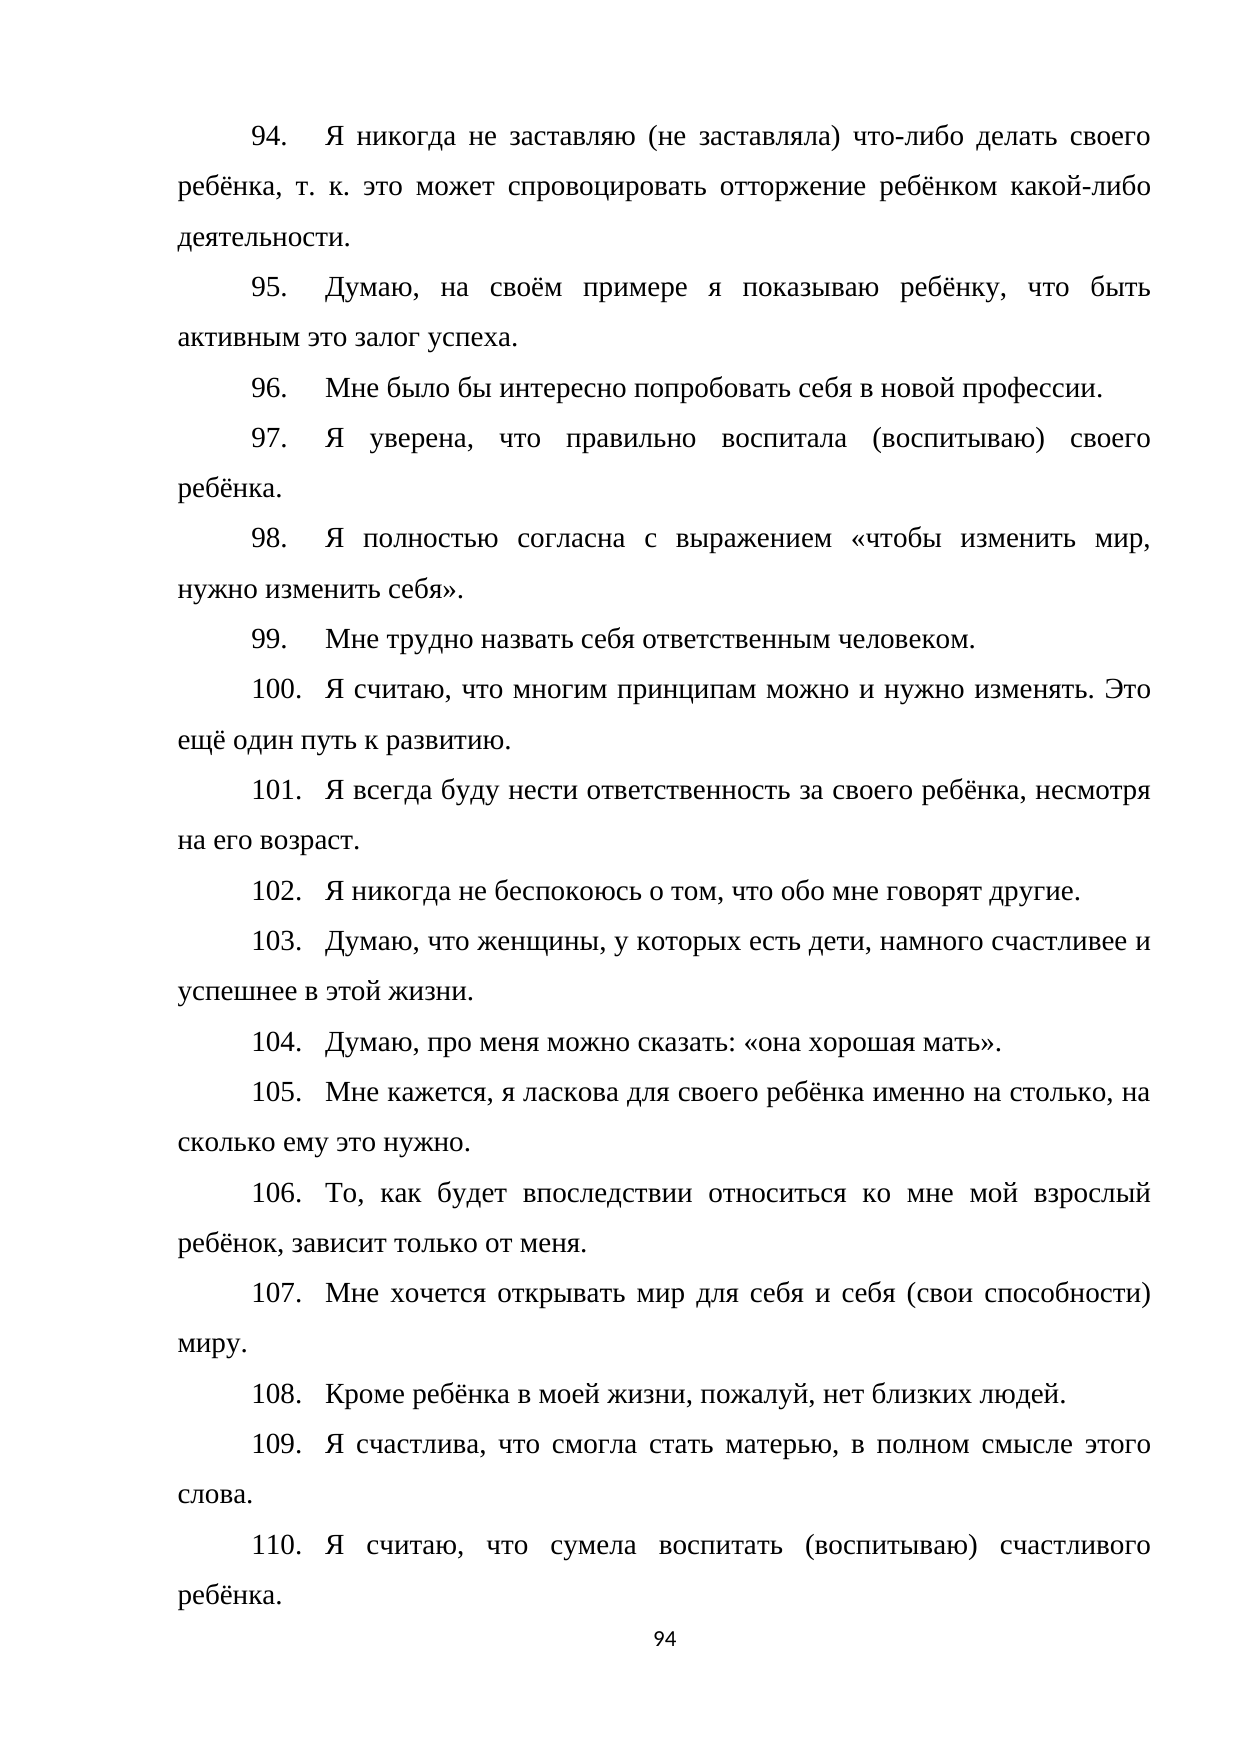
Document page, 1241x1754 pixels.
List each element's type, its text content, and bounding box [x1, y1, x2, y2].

list Я считаю, что многим принципам можно и нужно изменять. Это ещё один путь к развитию. [177, 672, 1152, 755]
list Я полностью согласна с выражением «чтобы изменить мир, нужно изменить себя». [177, 521, 1152, 604]
list Мне было бы интересно попробовать себя в новой профессии. [177, 370, 1152, 403]
list То, как будет впоследствии относиться ко мне мой взрослый ребёнок, зависит только от меня. [177, 1175, 1152, 1258]
list Я счастлива, что смогла стать матерью, в полном смысле этого слова. [177, 1426, 1152, 1510]
list Думаю, что женщины, у которых есть дети, намного счастливее и успешнее в этой жизни. [177, 923, 1152, 1007]
list Мне хочется открывать мир для себя и себя (свои способности) миру. [177, 1275, 1152, 1359]
list Я считаю, что сумела воспитать (воспитываю) счастливого ребёнка. [177, 1527, 1152, 1611]
list Я всегда буду нести ответственность за своего ребёнка, несмотря на его возраст. [177, 772, 1152, 856]
list Я никогда не заставляю (не заставляла) что-либо делать своего ребёнка, т. к. это может спровоцировать отторжение ребёнком какой-либо деятельности. [177, 118, 1152, 252]
list Думаю, на своём примере я показываю ребёнку, что быть активным это залог успеха. [177, 269, 1152, 353]
list Кроме ребёнка в моей жизни, пожалуй, нет близких людей. [177, 1376, 1152, 1409]
list Думаю, про меня можно сказать: «она хорошая мать». [177, 1024, 1152, 1057]
list Мне кажется, я ласкова для своего ребёнка именно на столько, на сколько ему это нужно. [177, 1074, 1152, 1158]
list Я никогда не беспокоюсь о том, что обо мне говорят другие. [177, 873, 1179, 906]
list Мне трудно назвать себя ответственным человеком. [177, 621, 1152, 655]
list Я уверена, что правильно воспитала (воспитываю) своего ребёнка. [177, 420, 1152, 504]
